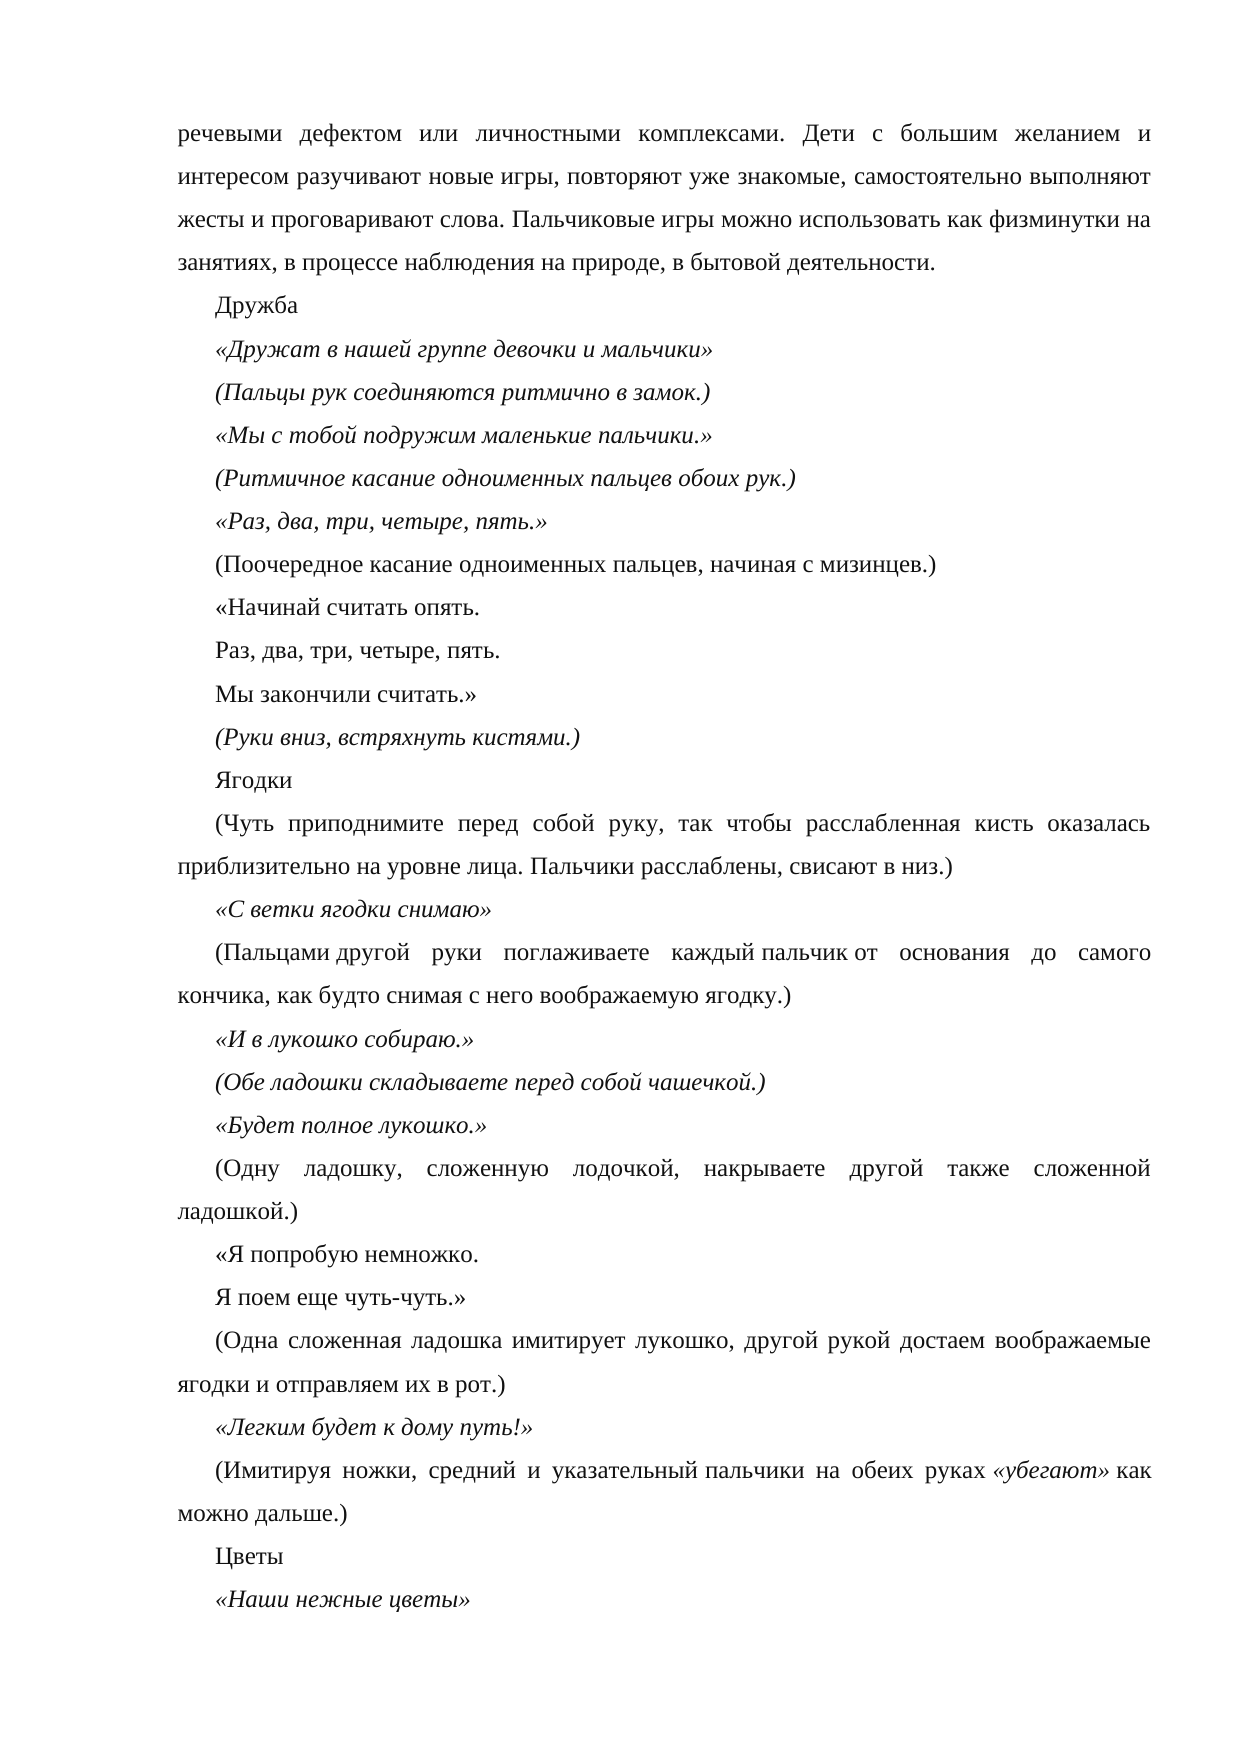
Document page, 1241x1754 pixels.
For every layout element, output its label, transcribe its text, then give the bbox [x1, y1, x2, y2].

text «С ветки ягодки снимаю» [177, 894, 1152, 923]
text «Раз, два, три, четыре, пять.» [177, 506, 1152, 535]
text «Я попробую немножко. [177, 1239, 1152, 1268]
text «Мы с тобой подружим маленькие пальчики.» [177, 420, 1152, 449]
text (Одна сложенная ладошка имитирует лукошко, другой рукой достаем воображаемые ягодки и отправляем их в рот.) [177, 1326, 1152, 1397]
text Цветы [177, 1541, 1152, 1570]
text (Ритмичное касание одноименных пальцев обоих рук.) [177, 463, 1152, 492]
text «Дружат в нашей группе девочки и мальчики» [177, 334, 1152, 362]
text «Будет полное лукошко.» [177, 1110, 1152, 1139]
text Дружба [177, 291, 1152, 319]
text «И в лукошко собираю.» [177, 1024, 1152, 1052]
text (Обе ладошки складываете перед собой чашечкой.) [177, 1067, 1152, 1096]
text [177, 118, 1152, 276]
text (Пальцами другой руки поглаживаете каждый пальчик от основания до самого кончика, как будто снимая с него воображаемую ягодку.) [177, 937, 1152, 1009]
text (Руки вниз, встряхнуть кистями.) [177, 722, 1152, 751]
text «Легким будет к дому путь!» [177, 1412, 1152, 1441]
text (Поочередное касание одноименных пальцев, начиная с мизинцев.) [177, 549, 1152, 578]
text Мы закончили считать.» [177, 679, 1152, 707]
text Я поем еще чуть-чуть.» [177, 1282, 1152, 1311]
text Ягодки [177, 765, 1152, 794]
text Раз, два, три, четыре, пять. [177, 636, 1152, 664]
text (Имитируя ножки, средний и указательный пальчики на обеих руках «убегают» как можно дальше.) [177, 1455, 1152, 1527]
text (Пальцы рук соединяются ритмично в замок.) [177, 377, 1152, 406]
text «Наши нежные цветы» [177, 1584, 1152, 1613]
text «Начинай считать опять. [177, 592, 1152, 621]
text (Одну ладошку, сложенную лодочкой, накрываете другой также сложенной ладошкой.) [177, 1153, 1152, 1225]
text (Чуть приподнимите перед собой руку, так чтобы расслабленная кисть оказалась приблизительно на уровне лица. Пальчики расслаблены, свисают в низ.) [177, 808, 1152, 880]
